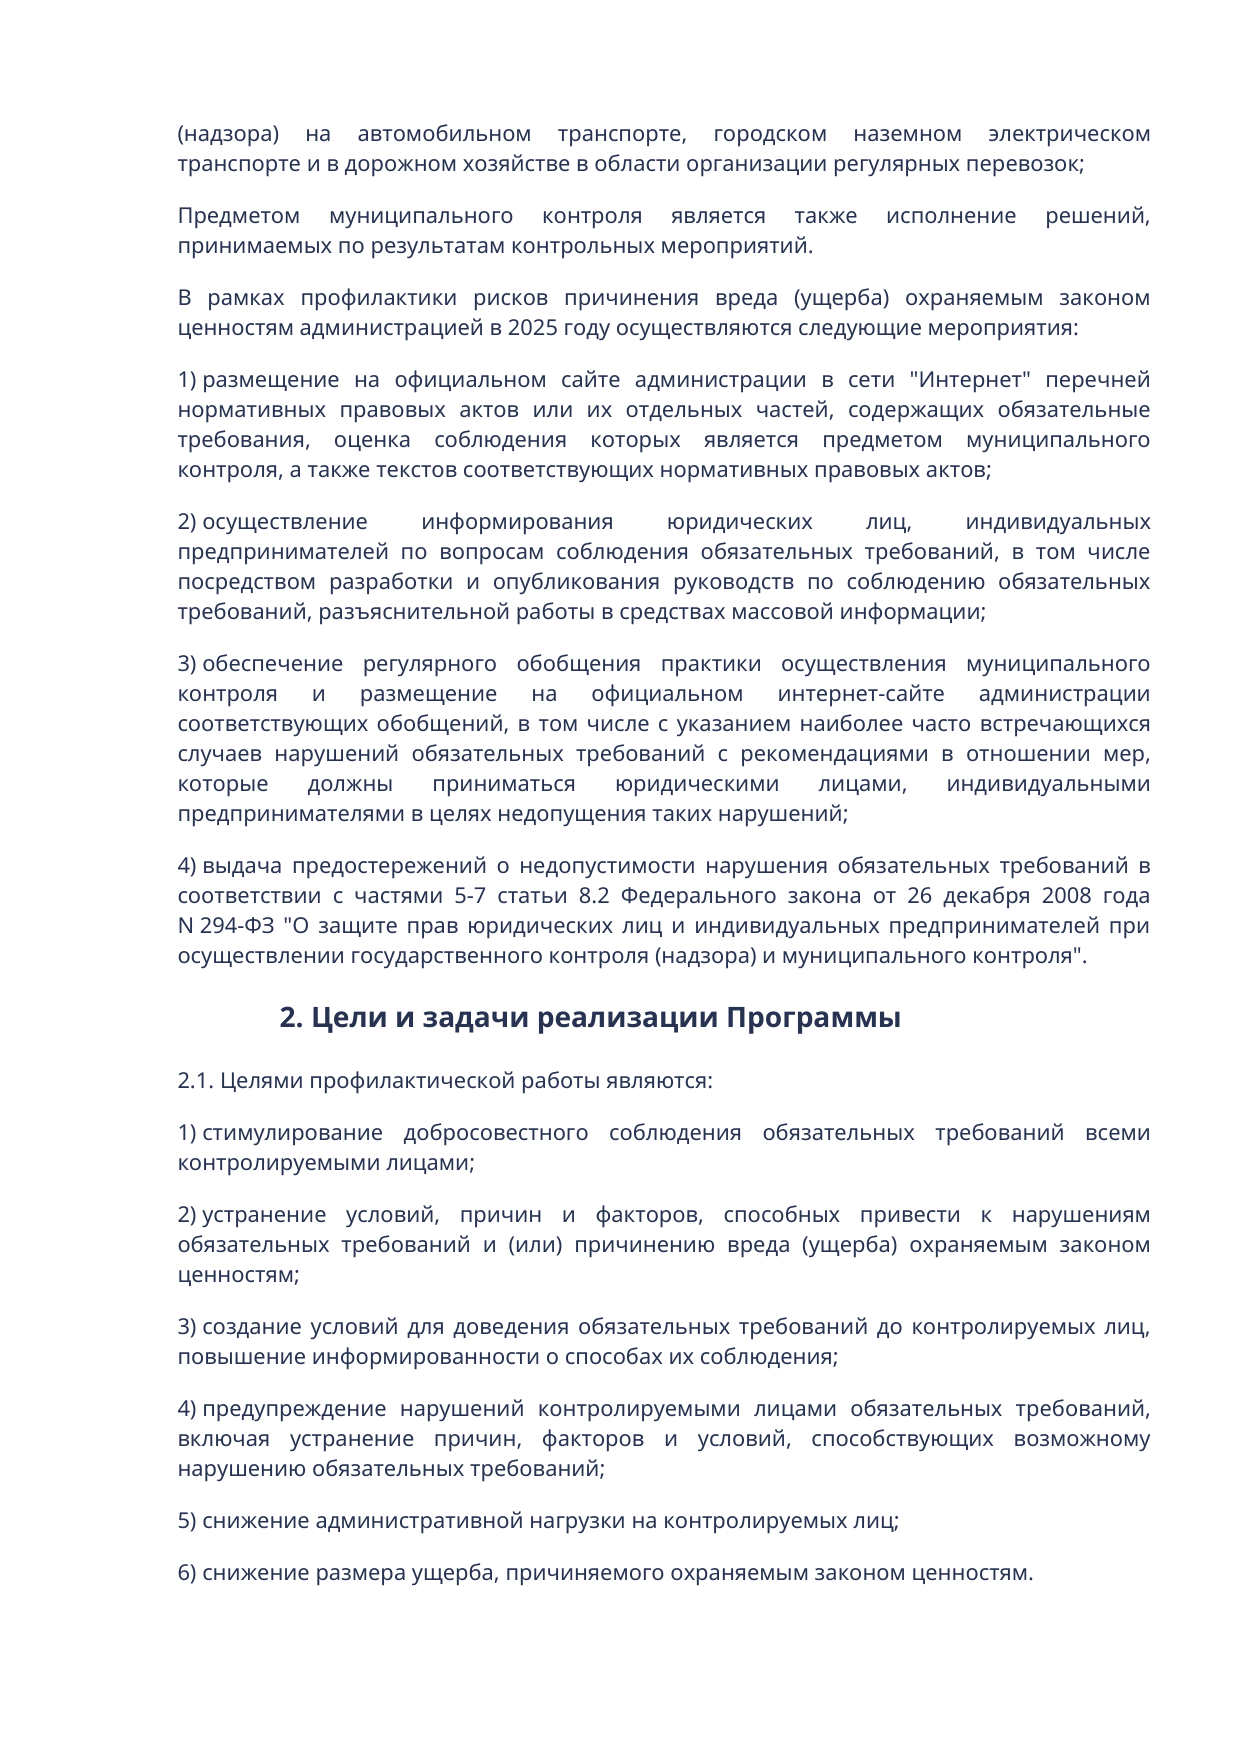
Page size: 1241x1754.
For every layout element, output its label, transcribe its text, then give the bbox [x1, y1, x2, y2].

text 1) размещение на официальном сайте администрации в сети "Интернет" перечней нормативных правовых актов или их отдельных частей, содержащих обязательные требования, оценка соблюдения которых является предметом муниципального контроля, а также текстов соответствующих нормативных правовых актов; [177, 364, 1152, 484]
text 4) предупреждение нарушений контролируемыми лицами обязательных требований, включая устранение причин, факторов и условий, способствующих возможному нарушению обязательных требований; [177, 1392, 1152, 1482]
text 2) осуществление информирования юридических лиц, индивидуальных предпринимателей по вопросам соблюдения обязательных требований, в том числе посредством разработки и опубликования руководств по соблюдению обязательных требований, разъяснительной работы в средствах массовой информации; [177, 506, 1152, 626]
text 2.1. Целями профилактической работы являются: [177, 1065, 1152, 1095]
text 2) устранение условий, причин и факторов, способных привести к нарушениям обязательных требований и (или) причинению вреда (ущерба) охраняемым законом ценностям; [177, 1199, 1152, 1289]
text В рамках профилактики рисков причинения вреда (ущерба) охраняемым законом ценностям администрацией в 2025 году осуществляются следующие мероприятия: [177, 282, 1152, 342]
text 3) обеспечение регулярного обобщения практики осуществления муниципального контроля и размещение на официальном интернет-сайте администрации соответствующих обобщений, в том числе с указанием наиболее часто встречающихся случаев нарушений обязательных требований с рекомендациями в отношении мер, которые должны приниматься юридическими лицами, индивидуальными предпринимателями в целях недопущения таких нарушений; [177, 647, 1152, 827]
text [177, 118, 1152, 178]
text 1) стимулирование добросовестного соблюдения обязательных требований всеми контролируемыми лицами; [177, 1117, 1152, 1177]
text 6) снижение размера ущерба, причиняемого охраняемым законом ценностям. [177, 1556, 1152, 1586]
text 4) выдача предостережений о недопустимости нарушения обязательных требований в соответствии с частями 5-7 статьи 8.2 Федерального закона от 26 декабря 2008 года N 294-ФЗ "О защите прав юридических лиц и индивидуальных предпринимателей при осуществлении государственного контроля (надзора) и муниципального контроля". [177, 849, 1152, 969]
text 5) снижение административной нагрузки на контролируемых лиц; [177, 1504, 1152, 1534]
text Предметом муниципального контроля является также исполнение решений, принимаемых по результатам контрольных мероприятий. [177, 200, 1152, 260]
text 2. Цели и задачи реализации Программы [177, 997, 1152, 1036]
text 3) создание условий для доведения обязательных требований до контролируемых лиц, повышение информированности о способах их соблюдения; [177, 1311, 1152, 1371]
